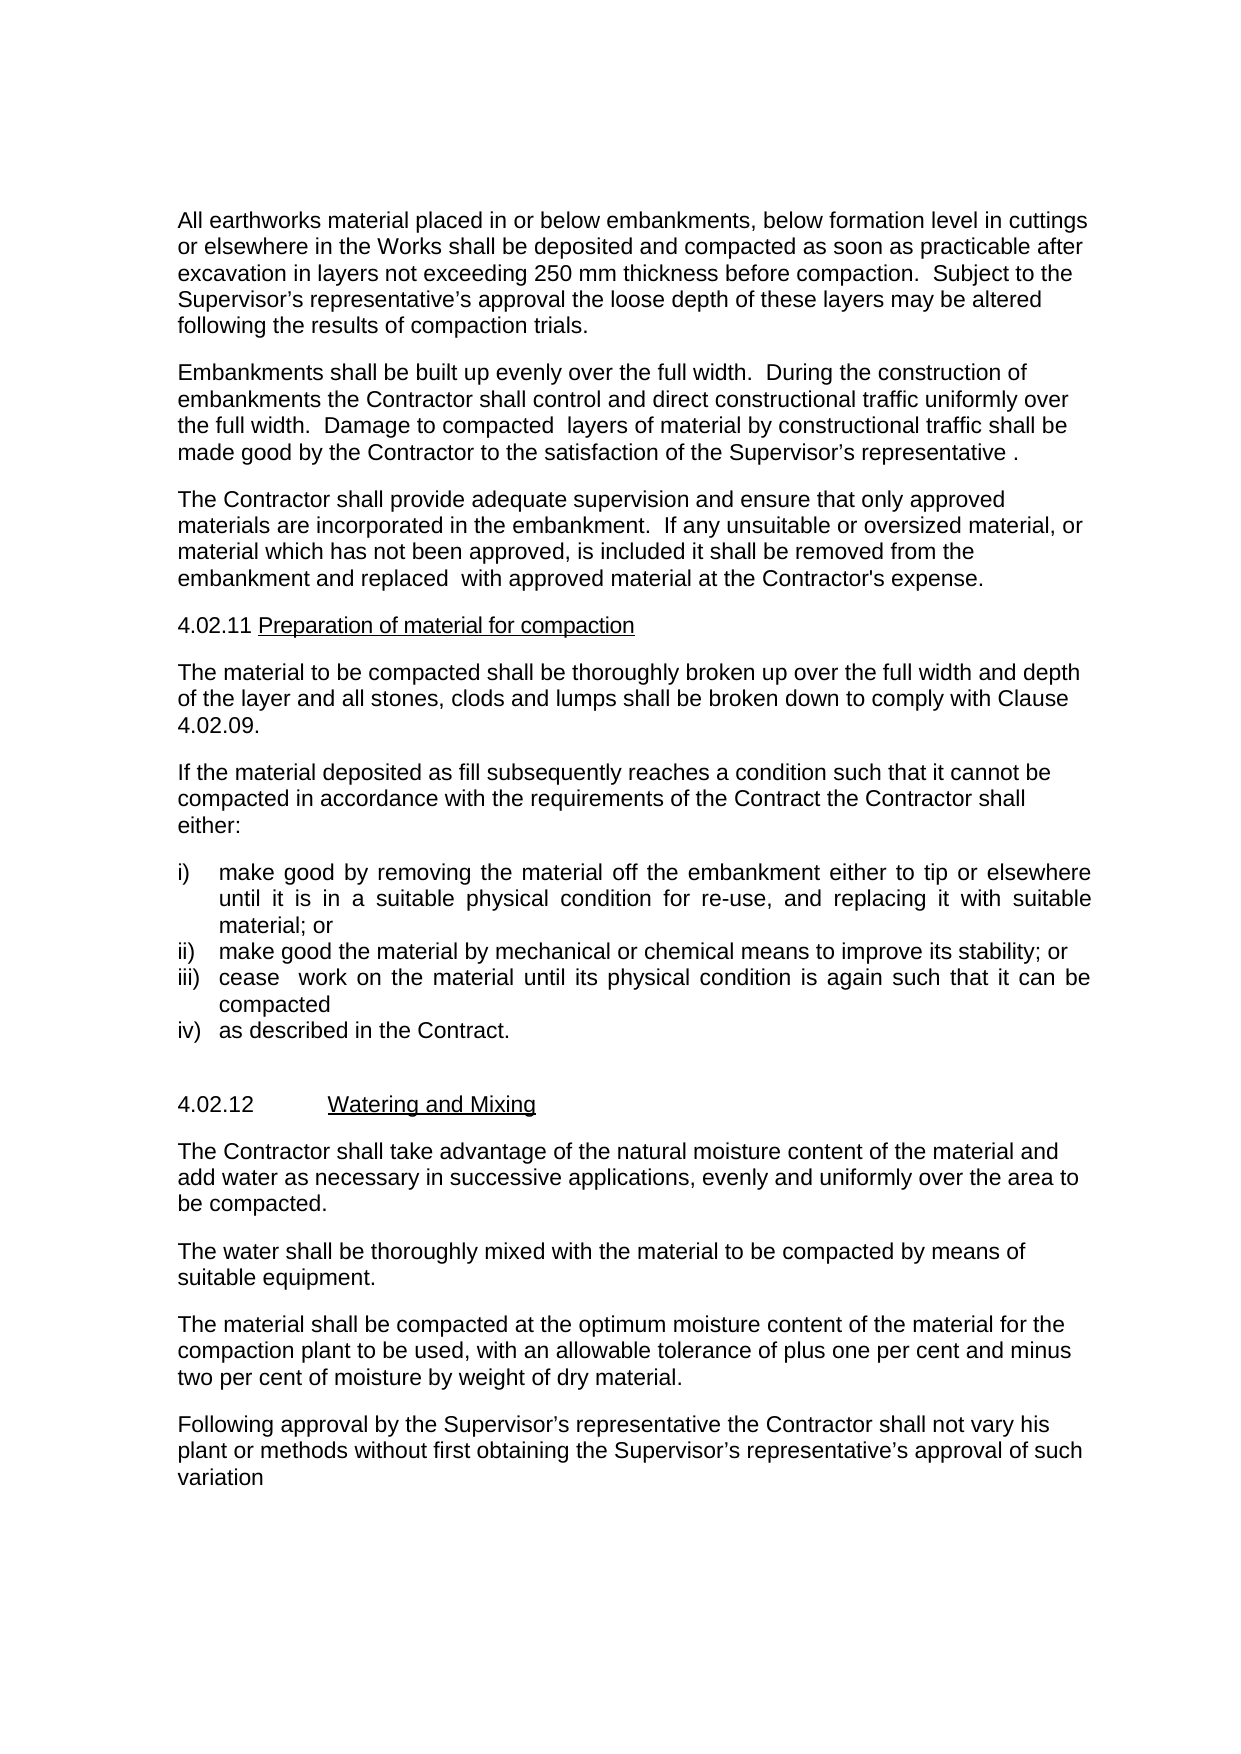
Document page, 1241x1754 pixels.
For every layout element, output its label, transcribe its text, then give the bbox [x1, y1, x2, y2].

text The Contractor shall provide adequate supervision and ensure that only approved materials are incorporated in the embankment. If any unsuitable or oversized material, or material which has not been approved, is included it shall be removed from the embankment and replaced with approved material at the Contractor's expense. [177, 486, 1092, 591]
text 4.02.11 Preparation of material for compaction [177, 612, 1092, 638]
text Embankments shall be built up evenly over the full width. During the construction of embankments the Contractor shall control and direct constructional traffic uniformly over the full width. Damage to compacted layers of material by constructional traffic shall be made good by the Contractor to the satisfaction of the Supervisor’s representative . [177, 359, 1092, 465]
list make good by removing the material off the embankment either to tip or elsewhere until it is in a suitable physical condition for re-use, and replacing it with suitable material; or [177, 859, 1092, 938]
text If the material deposited as fill subsequently reaches a condition such that it cannot be compacted in accordance with the requirements of the Contract the Contractor shall either: [177, 759, 1092, 838]
list make good the material by mechanical or chemical means to improve its stability; or [177, 938, 1092, 964]
text The Contractor shall take advantage of the natural moisture content of the material and add water as necessary in successive applications, evenly and uniformly over the area to be compacted. [177, 1138, 1092, 1217]
text All earthworks material placed in or below embankments, below formation level in cuttings or elsewhere in the Works shall be deposited and compacted as soon as practicable after excavation in layers not exceeding thickness before compaction. Subject to the Supervisor’s representative’s approval the loose depth of these layers may be altered following the results of compaction trials. [177, 207, 1092, 338]
text Following approval by the Supervisor’s representative the Contractor shall not vary his plant or methods without first obtaining the Supervisor’s representative’s approval of such variation [177, 1411, 1092, 1490]
text The water shall be thoroughly mixed with the material to be compacted by means of suitable equipment. [177, 1238, 1092, 1290]
list cease work on the material until its physical condition is again such that it can be compacted [177, 964, 1092, 1017]
list as described in the Contract. [177, 1017, 1092, 1043]
text The material to be compacted shall be thoroughly broken up over the full width and depth of the layer and all stones, clods and lumps shall be broken down to comply with Clause 4.02.09. [177, 659, 1092, 738]
text The material shall be compacted at the optimum moisture content of the material for the compaction plant to be used, with an allowable tolerance of plus one per cent and minus two per cent of moisture by weight of dry material. [177, 1311, 1092, 1390]
text 4.02.12 Watering and Mixing [177, 1091, 1092, 1117]
